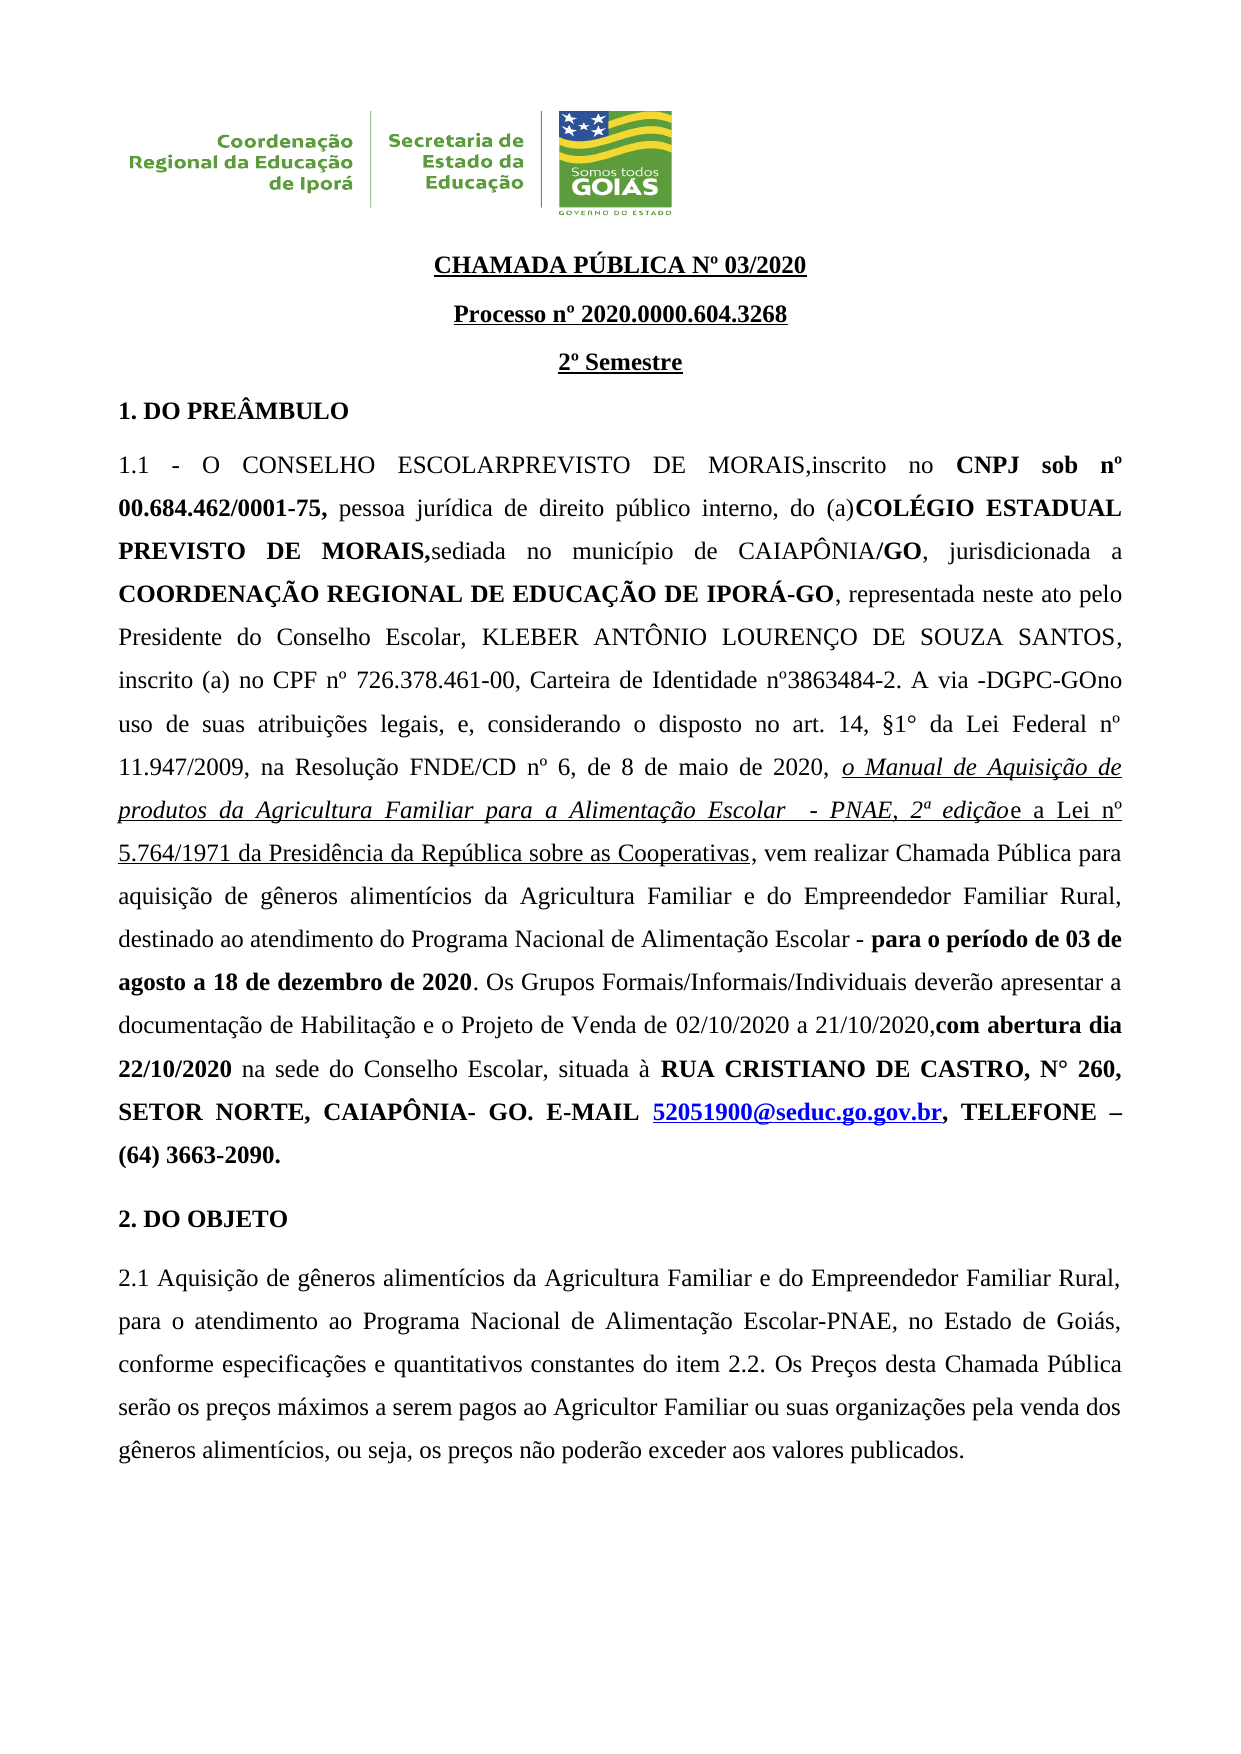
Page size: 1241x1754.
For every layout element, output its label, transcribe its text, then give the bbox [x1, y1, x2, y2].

text 1.1 - O CONSELHO ESCOLARPREVISTO DE MORAIS,inscrito no CNPJ sob nº 00.684.462/0001-75, pessoa jurídica de direito público interno, do (a)COLÉGIO ESTADUAL PREVISTO DE MORAIS,sediada no município de CAIAPÔNIA/GO, jurisdicionada a COORDENAÇÃO REGIONAL DE EDUCAÇÃO DE IPORÁ-GO, representada neste ato pelo Presidente do Conselho Escolar, KLEBER ANTÔNIO LOURENÇO DE SOUZA SANTOS, inscrito (a) no CPF nº 726.378.461-00, Carteira de Identidade nº3863484-2. A via -DGPC-GOno uso de suas atribuições legais, e, considerando o disposto no art. 14, §1° da Lei Federal nº 11.947/2009, na Resolução FNDE/CD nº 6, de 8 de maio de 2020, o Manual de Aquisição de produtos da Agricultura Familiar para a Alimentação Escolar - PNAE, 2ª ediçãoe a Lei nº 5.764/1971 da Presidência da República sobre as Cooperativas, vem realizar Chamada Pública para aquisição de gêneros alimentícios da Agricultura Familiar e do Empreendedor Familiar Rural, destinado ao atendimento do Programa Nacional de Alimentação Escolar - para o período de 03 de agosto a 18 de dezembro de 2020. Os Grupos Formais/Informais/Individuais deverão apresentar a documentação de Habilitação e o Projeto de Venda de 02/10/2020 a 21/10/2020,com abertura dia 22/10/2020 na sede do Conselho Escolar, situada à RUA CRISTIANO DE CASTRO, N° 260, SETOR NORTE, CAIAPÔNIA- GO. E-MAIL 52051900@seduc.go.gov.br, TELEFONE – (64) 3663-2090. [118, 450, 1122, 820]
text CHAMADA PÚBLICA Nº 03/2020 [118, 250, 1122, 279]
text Processo nº 2020.0000.604.3268 [118, 299, 1122, 327]
text 1. DO PREÂMBULO [118, 396, 1122, 425]
picture [118, 101, 679, 222]
text 2.1 Aquisição de gêneros alimentícios da Agricultura Familiar e do Empreendedor Familiar Rural, para o atendimento ao Programa Nacional de Alimentação Escolar-PNAE, no Estado de Goiás, conforme especificações e quantitativos constantes do item 2.2. Os Preços desta Chamada Pública serão os preços máximos a serem pagos ao Agricultor Familiar ou suas organizações pela venda dos gêneros alimentícios, ou seja, os preços não poderão exceder aos valores publicados. [118, 1263, 1122, 1464]
text 2. DO OBJETO [118, 1204, 1122, 1233]
text 2º Semestre [118, 347, 1122, 376]
text 1.1 - O CONSELHO ESCOLARPREVISTO DE MORAIS,inscrito no CNPJ sob nº 00.684.462/0001-75, pessoa jurídica de direito público interno, do (a)COLÉGIO ESTADUAL PREVISTO DE MORAIS,sediada no município de CAIAPÔNIA/GO, jurisdicionada a COORDENAÇÃO REGIONAL DE EDUCAÇÃO DE IPORÁ-GO, representada neste ato pelo Presidente do Conselho Escolar, KLEBER ANTÔNIO LOURENÇO DE SOUZA SANTOS, inscrito (a) no CPF nº 726.378.461-00, Carteira de Identidade nº3863484-2. A via -DGPC-GOno uso de suas atribuições legais, e, considerando o disposto no art. 14, §1° da Lei Federal nº 11.947/2009, na Resolução FNDE/CD nº 6, de 8 de maio de 2020, o Manual de Aquisição de produtos da Agricultura Familiar para a Alimentação Escolar - PNAE, 2ª ediçãoe a Lei nº 5.764/1971 da Presidência da República sobre as Cooperativas, vem realizar Chamada Pública para aquisição de gêneros alimentícios da Agricultura Familiar e do Empreendedor Familiar Rural, destinado ao atendimento do Programa Nacional de Alimentação Escolar - para o período de 03 de agosto a 18 de dezembro de 2020. Os Grupos Formais/Informais/Individuais deverão apresentar a documentação de Habilitação e o Projeto de Venda de 02/10/2020 a 21/10/2020,com abertura dia 22/10/2020 na sede do Conselho Escolar, situada à RUA CRISTIANO DE CASTRO, N° 260, SETOR NORTE, CAIAPÔNIA- GO. E-MAIL 52051900@seduc.go.gov.br, TELEFONE – (64) 3663-2090. [118, 821, 1122, 1169]
